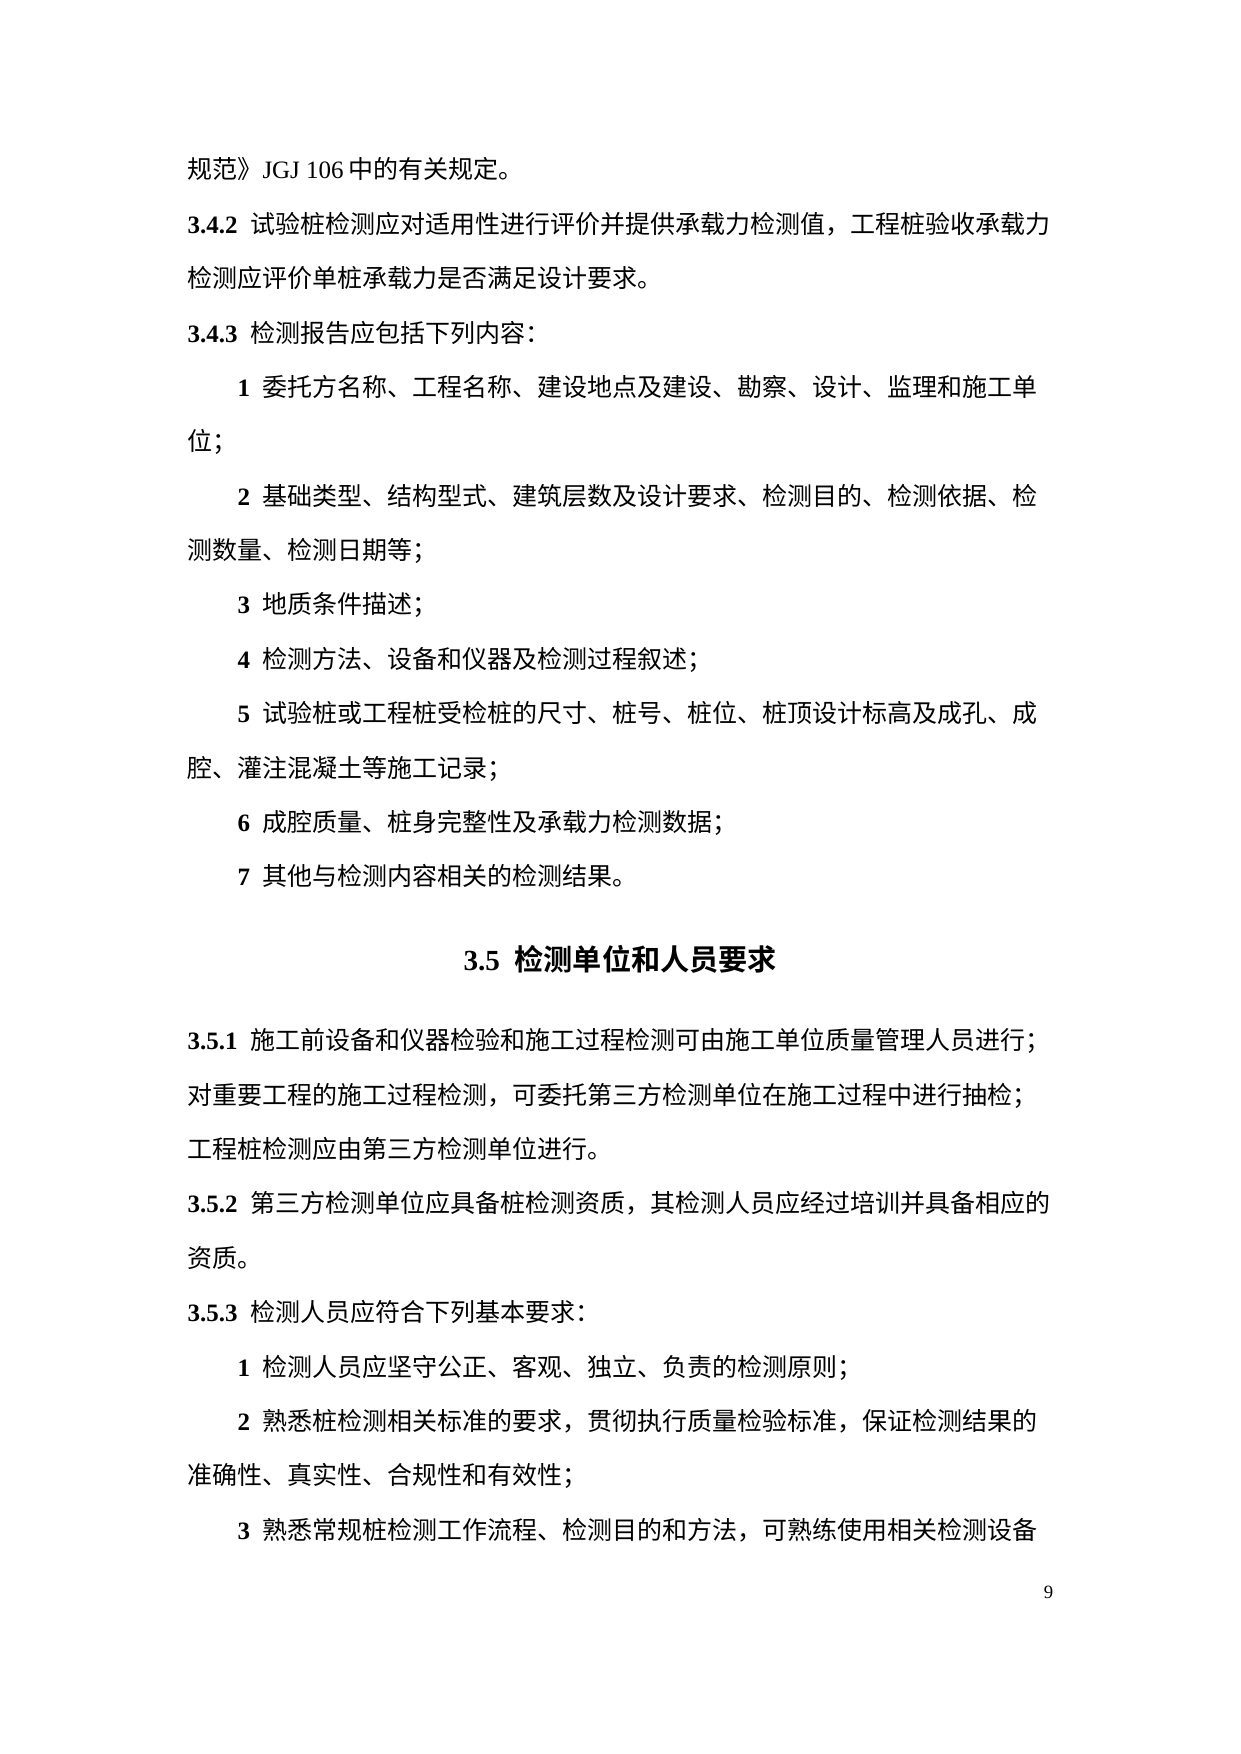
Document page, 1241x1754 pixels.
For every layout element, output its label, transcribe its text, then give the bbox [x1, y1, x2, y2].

text 3.4.3 检测报告应包括下列内容： [187, 313, 1053, 349]
text 2 熟悉桩检测相关标准的要求，贯彻执行质量检验标准，保证检测结果的准确性、真实性、合规性和有效性； [187, 1401, 1053, 1492]
text 1 检测人员应坚守公正、客观、独立、负责的检测原则； [187, 1347, 1053, 1383]
text 2 基础类型、结构型式、建筑层数及设计要求、检测目的、检测依据、检测数量、检测日期等； [187, 476, 1053, 567]
text 3 地质条件描述； [187, 585, 1053, 621]
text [187, 150, 1053, 186]
text 5 试验桩或工程桩受检桩的尺寸、桩号、桩位、桩顶设计标高及成孔、成腔、灌注混凝土等施工记录； [187, 694, 1053, 784]
text 7 其他与检测内容相关的检测结果。 [187, 857, 1053, 893]
text 3.4.2 试验桩检测应对适用性进行评价并提供承载力检测值，工程桩验收承载力检测应评价单桩承载力是否满足设计要求。 [187, 204, 1053, 295]
subtitle 3.5 检测单位和人员要求 [187, 936, 1053, 978]
text 1 委托方名称、工程名称、建设地点及建设、勘察、设计、监理和施工单位； [187, 367, 1053, 458]
text 4 检测方法、设备和仪器及检测过程叙述； [187, 639, 1053, 676]
text 6 成腔质量、桩身完整性及承载力检测数据； [187, 802, 1053, 839]
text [187, 1510, 1053, 1546]
text 3.5.1 施工前设备和仪器检验和施工过程检测可由施工单位质量管理人员进行；对重要工程的施工过程检测，可委托第三方检测单位在施工过程中进行抽检；工程桩检测应由第三方检测单位进行。 [187, 1021, 1053, 1166]
text 3.5.3 检测人员应符合下列基本要求： [187, 1293, 1053, 1329]
text 3.5.2 第三方检测单位应具备桩检测资质，其检测人员应经过培训并具备相应的资质。 [187, 1184, 1053, 1274]
